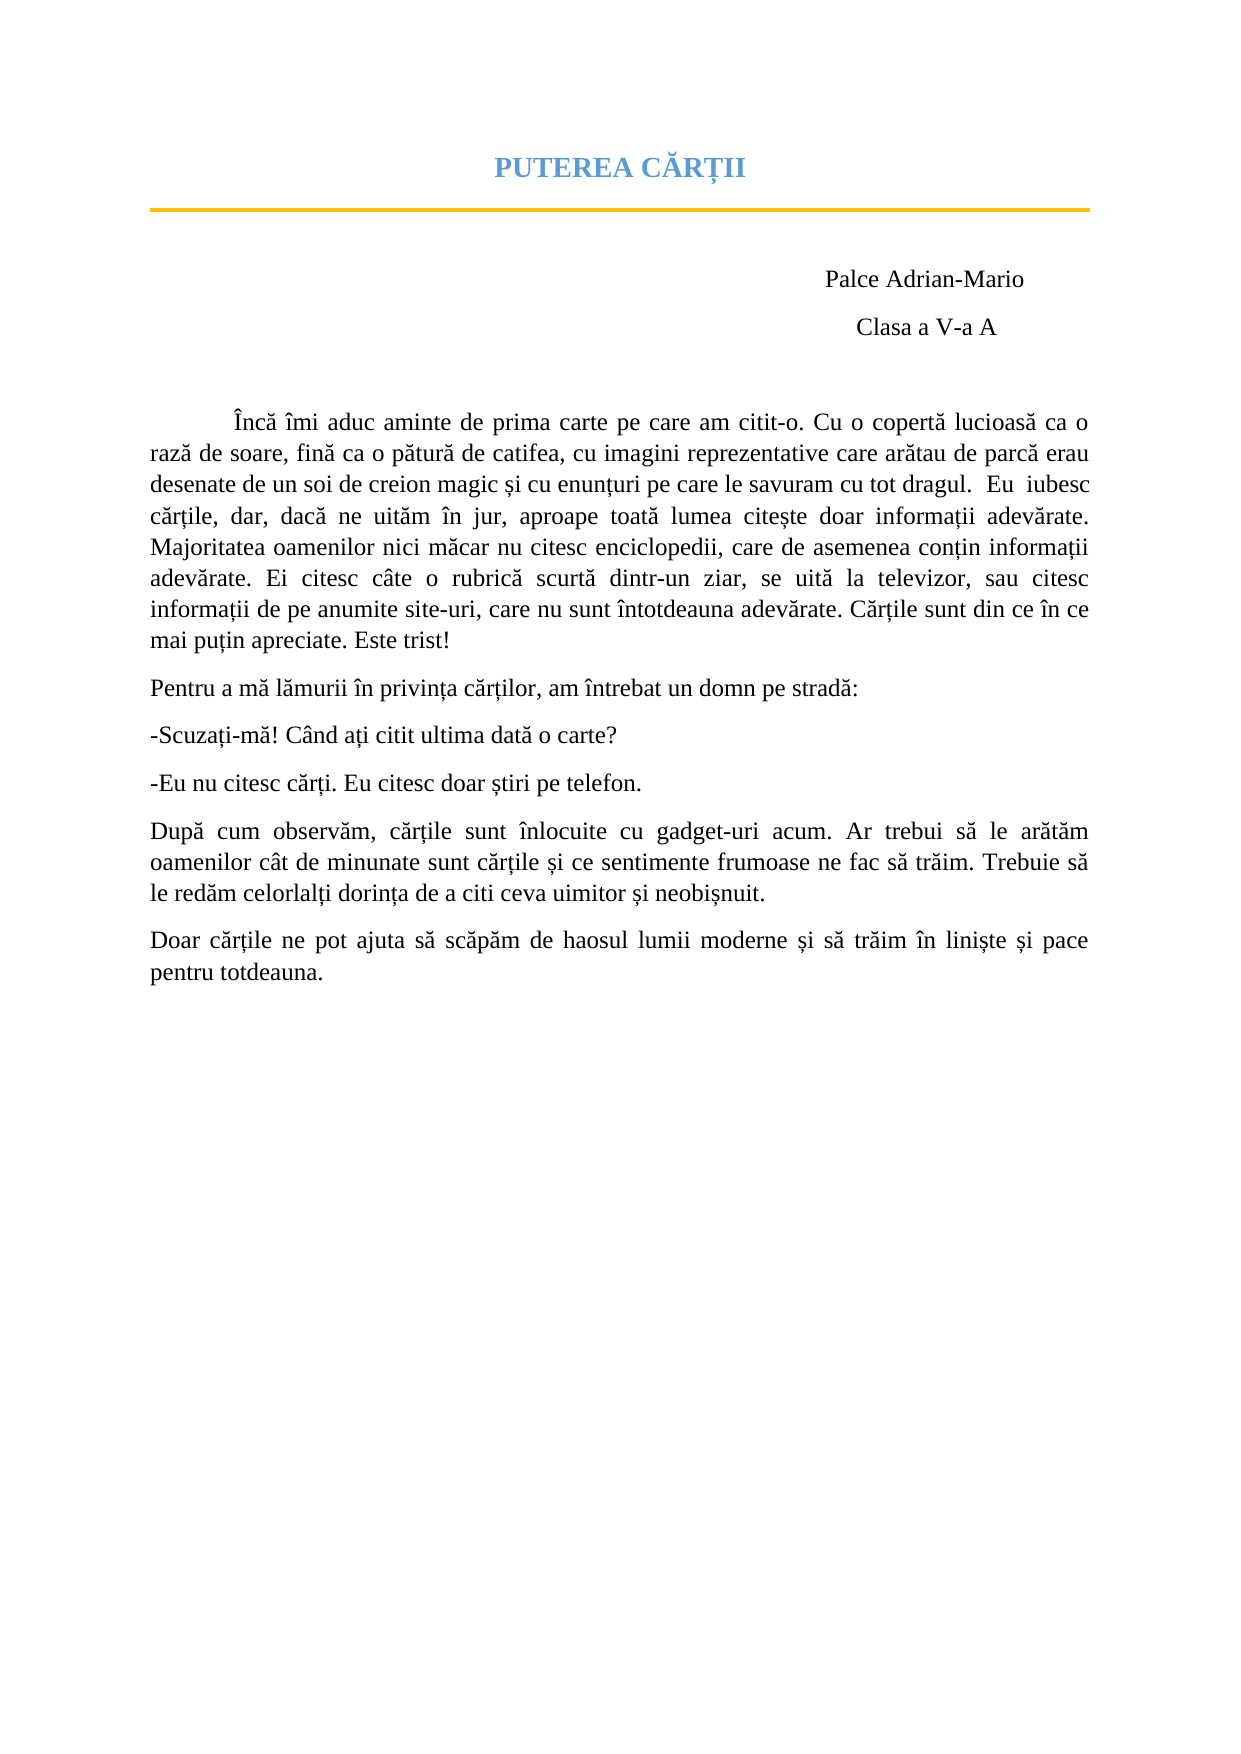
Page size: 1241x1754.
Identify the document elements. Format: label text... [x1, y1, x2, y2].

subtitle PUTEREA CĂRȚII [150, 150, 1090, 208]
text Palce Adrian-Mario [150, 264, 1090, 293]
text Clasa a V-a A [150, 312, 1090, 341]
text Doar cărțile ne pot ajuta să scăpăm de haosul lumii moderne și să trăim în liniște și pace pentru totdeauna. [150, 926, 1090, 985]
text Încă îmi aduc aminte de prima carte pe care am citit-o. Cu o copertă lucioasă ca o rază de soare, fină ca o pătură de catifea, cu imagini reprezentative care arătau de parcă erau desenate de un soi de creion magic și cu enunțuri pe care le savuram cu tot dragul. Eu iubesc cărțile, dar, dacă ne uităm în jur, aproape toată lumea citește doar informații adevărate. Majoritatea oamenilor nici măcar nu citesc enciclopedii, care de asemenea conțin informații adevărate. Ei citesc câte o rubrică scurtă dintr-un ziar, se uită la televizor, sau citesc informații de pe anumite site-uri, care nu sunt întotdeauna adevărate. Cărțile sunt din ce în ce mai puțin apreciate. Este trist! [150, 407, 1090, 654]
text Pentru a mă lămurii în privința cărților, am întrebat un domn pe stradă: [150, 673, 1090, 701]
text -Scuzați-mă! Când ați citit ultima dată o carte? [150, 720, 1090, 749]
text După cum observăm, cărțile sunt înlocuite cu gadget-uri acum. Ar trebui să le arătăm oamenilor cât de minunate sunt cărțile și ce sentimente frumoase ne fac să trăim. Trebuie să le redăm celorlalți dorința de a citi ceva uimitor și neobișnuit. [150, 816, 1090, 907]
text -Eu nu citesc cărți. Eu citesc doar știri pe telefon. [150, 768, 1090, 797]
